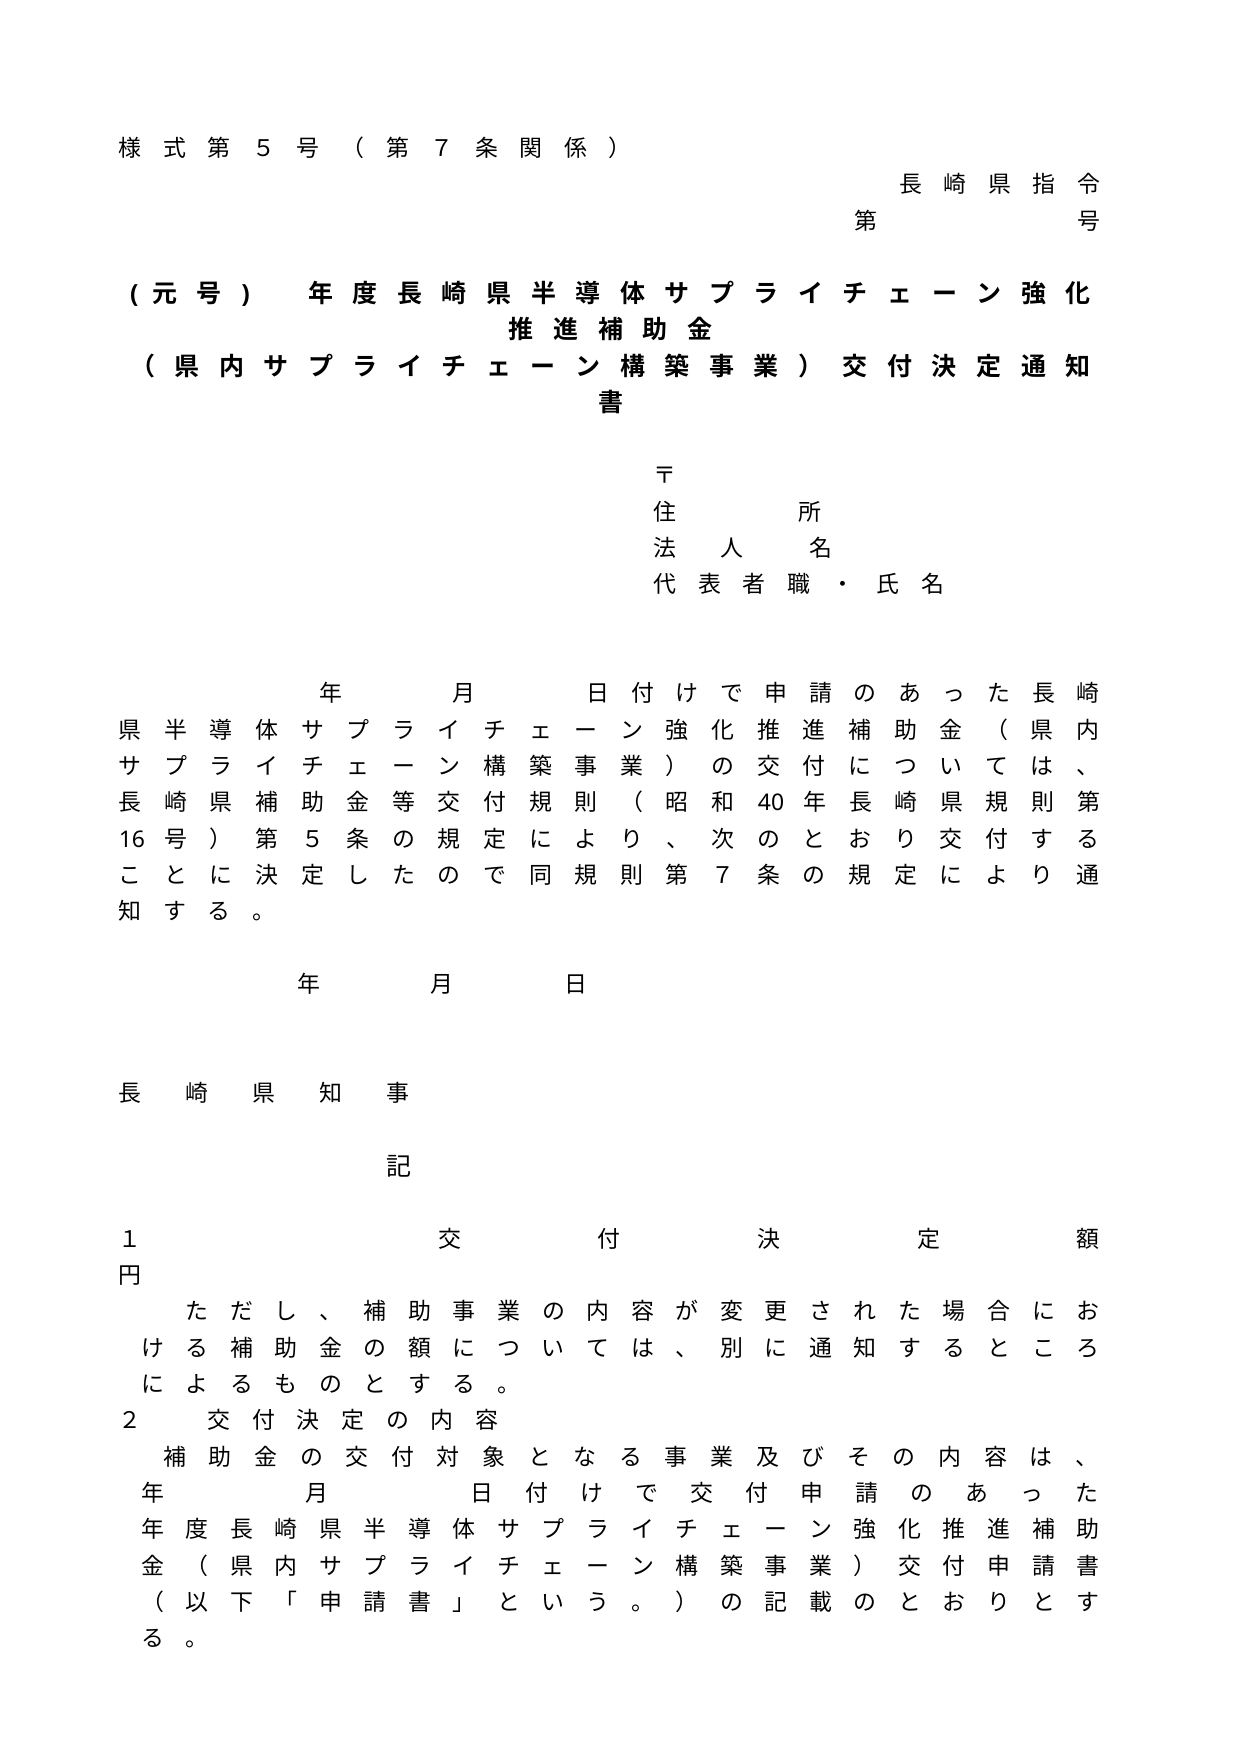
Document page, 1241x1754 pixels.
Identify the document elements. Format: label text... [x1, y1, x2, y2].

text 記 [118, 1146, 1122, 1182]
text ただし、補助事業の内容が変更された場合における補助金の額については、別に通知するところによるものとする。 [141, 1292, 1122, 1401]
text 〒 [568, 455, 1122, 492]
text 補助金の交付対象となる事業及びその内容は、 年 月 日付けで交付申請のあった 年度長崎県半導体サプライチェーン強化推進補助金（県内サプライチェーン構築事業）交付申請書（以下「申請書」という。）の記載のとおりとする。 [141, 1437, 1122, 1655]
text 長 崎 県 知 事 [118, 1037, 1122, 1110]
text 代表者職・氏名 [568, 564, 1122, 601]
text (元号) 年度長崎県半導体サプライチェーン強化推進補助金 [118, 274, 1122, 346]
text 様式第５号（第７条関係） [118, 128, 1122, 164]
text 年 月 日付けで申請のあった長崎県半導体サプライチェーン強化推進補助金（県内サプライチェーン構築事業）の交付については、長崎県補助金等交付規則（昭和40年長崎県規則第16号）第５条の規定により、次のとおり交付することに決定したので同規則第７条の規定により通知する。 [118, 673, 1122, 928]
text 法人名 [643, 528, 1122, 564]
text １ 交付決定額 円 [118, 1219, 1122, 1292]
text ２ 交付決定の内容 [118, 1401, 1122, 1437]
text 長崎県指令 第 号 [691, 164, 1122, 237]
text 年 月 日 [118, 964, 1122, 1001]
text 住所 [643, 492, 1122, 528]
text （県内サプライチェーン構築事業）交付決定通知書 [118, 346, 1122, 419]
